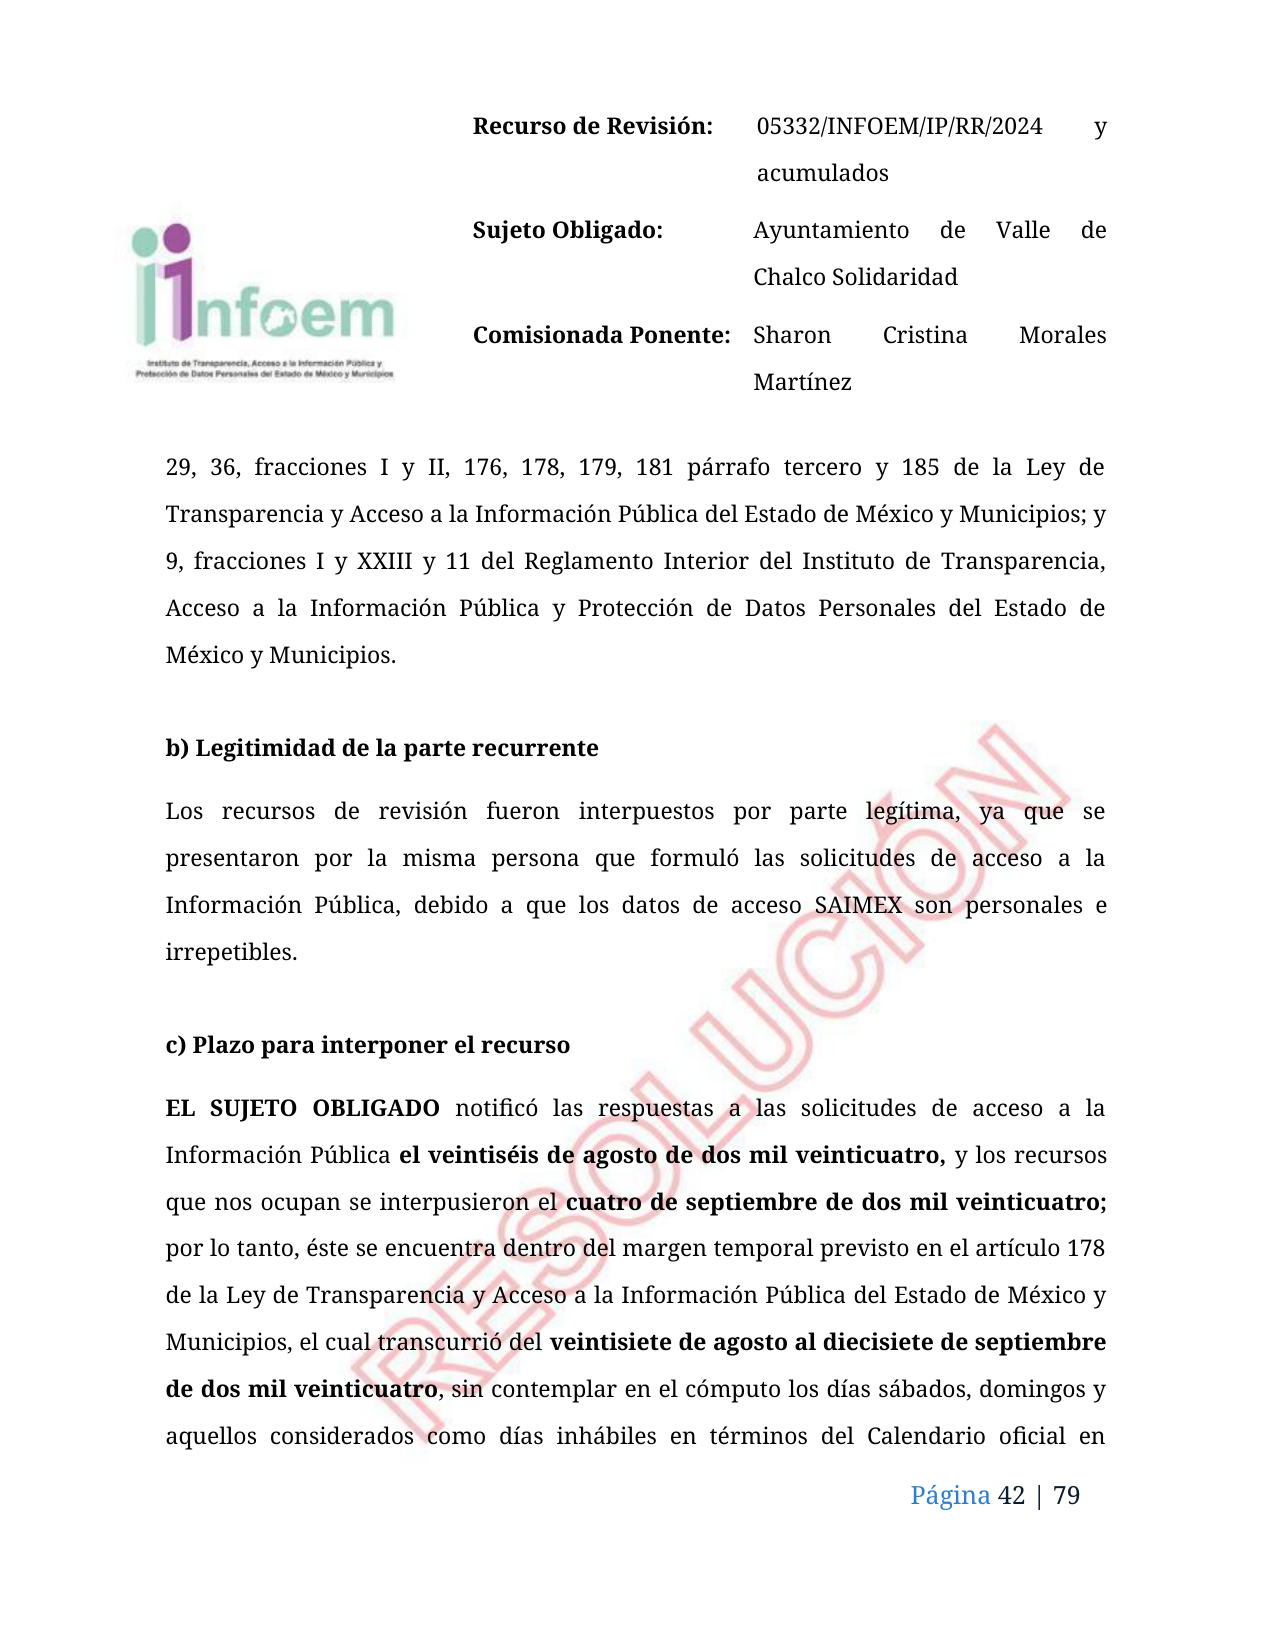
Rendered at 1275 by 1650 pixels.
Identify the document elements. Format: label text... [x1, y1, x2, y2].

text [165, 451, 1107, 670]
text Los recursos de revisión fueron interpuestos por parte legítima, ya que se presentaron por la misma persona que formuló las solicitudes de acceso a la Información Pública, debido a que los datos de acceso SAIMEX son personales e irrepetibles. [165, 795, 1107, 967]
picture [2, 158, 1275, 1650]
subtitle b) Legitimidad de la parte recurrente [165, 732, 1107, 764]
subtitle c) Plazo para interponer el recurso [165, 1029, 1107, 1061]
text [165, 1092, 1107, 1451]
